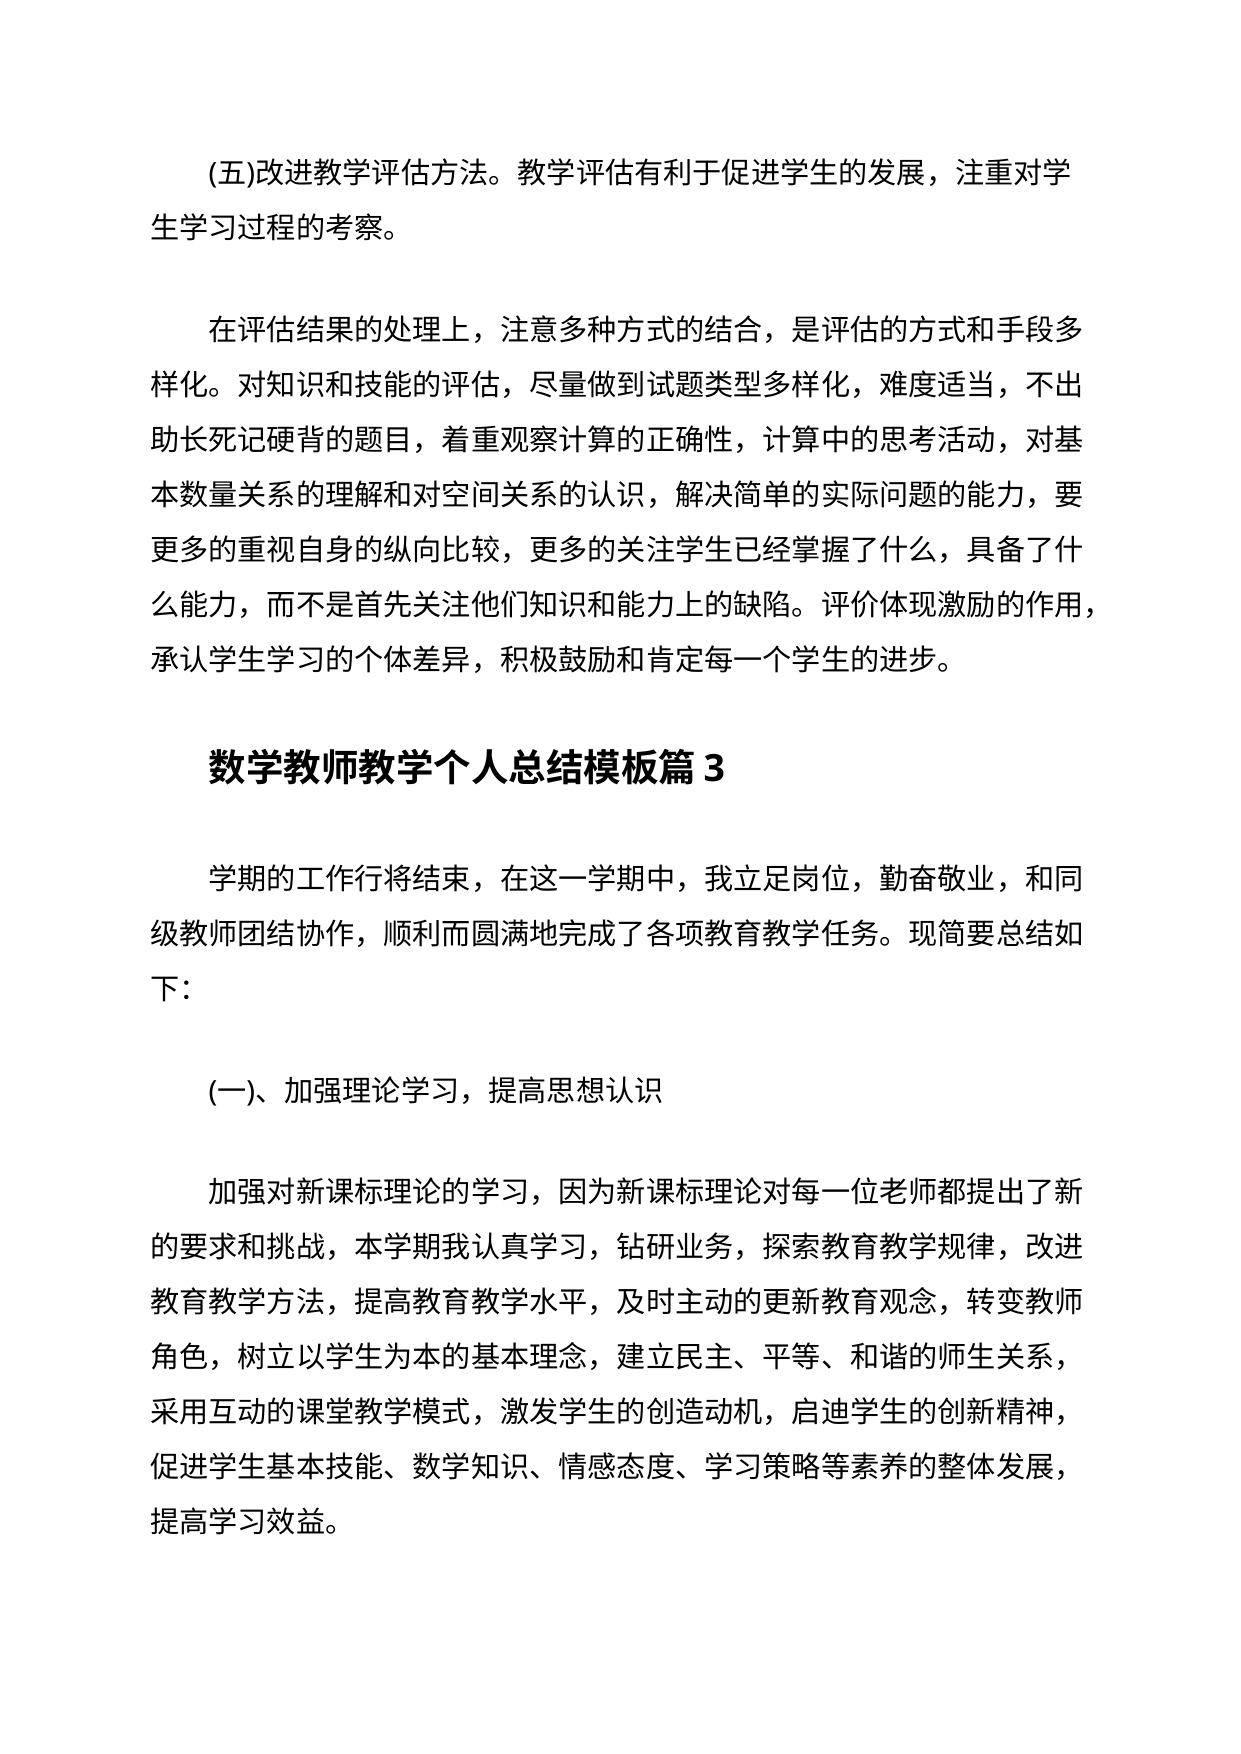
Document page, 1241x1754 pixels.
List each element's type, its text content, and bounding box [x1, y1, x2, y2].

text (一)、加强理论学习，提高思想认识 [150, 1067, 1090, 1109]
text 在评估结果的处理上，注意多种方式的结合，是评估的方式和手段多样化。对知识和技能的评估，尽量做到试题类型多样化，难度适当，不出助长死记硬背的题目，着重观察计算的正确性，计算中的思考活动，对基本数量关系的理解和对空间关系的认识，解决简单的实际问题的能力，要更多的重视自身的纵向比较，更多的关注学生已经掌握了什么，具备了什么能力，而不是首先关注他们知识和能力上的缺陷。评价体现激励的作用，承认学生学习的个体差异，积极鼓励和肯定每一个学生的进步。 [150, 307, 1090, 678]
text 加强对新课标理论的学习，因为新课标理论对每一位老师都提出了新的要求和挑战，本学期我认真学习，钻研业务，探索教育教学规律，改进教育教学方法，提高教育教学水平，及时主动的更新教育观念，转变教师角色，树立以学生为本的基本理念，建立民主、平等、和谐的师生关系，采用互动的课堂教学模式，激发学生的创造动机，启迪学生的创新精神，促进学生基本技能、数学知识、情感态度、学习策略等素养的整体发展，提高学习效益。 [150, 1169, 1090, 1541]
text (五)改进教学评估方法。教学评估有利于促进学生的发展，注重对学生学习过程的考察。 [150, 150, 1090, 247]
text 学期的工作行将结束，在这一学期中，我立足岗位，勤奋敬业，和同级教师团结协作，顺利而圆满地完成了各项教育教学任务。现简要总结如下： [150, 856, 1090, 1008]
text 数学教师教学个人总结模板篇3 [150, 738, 1090, 792]
